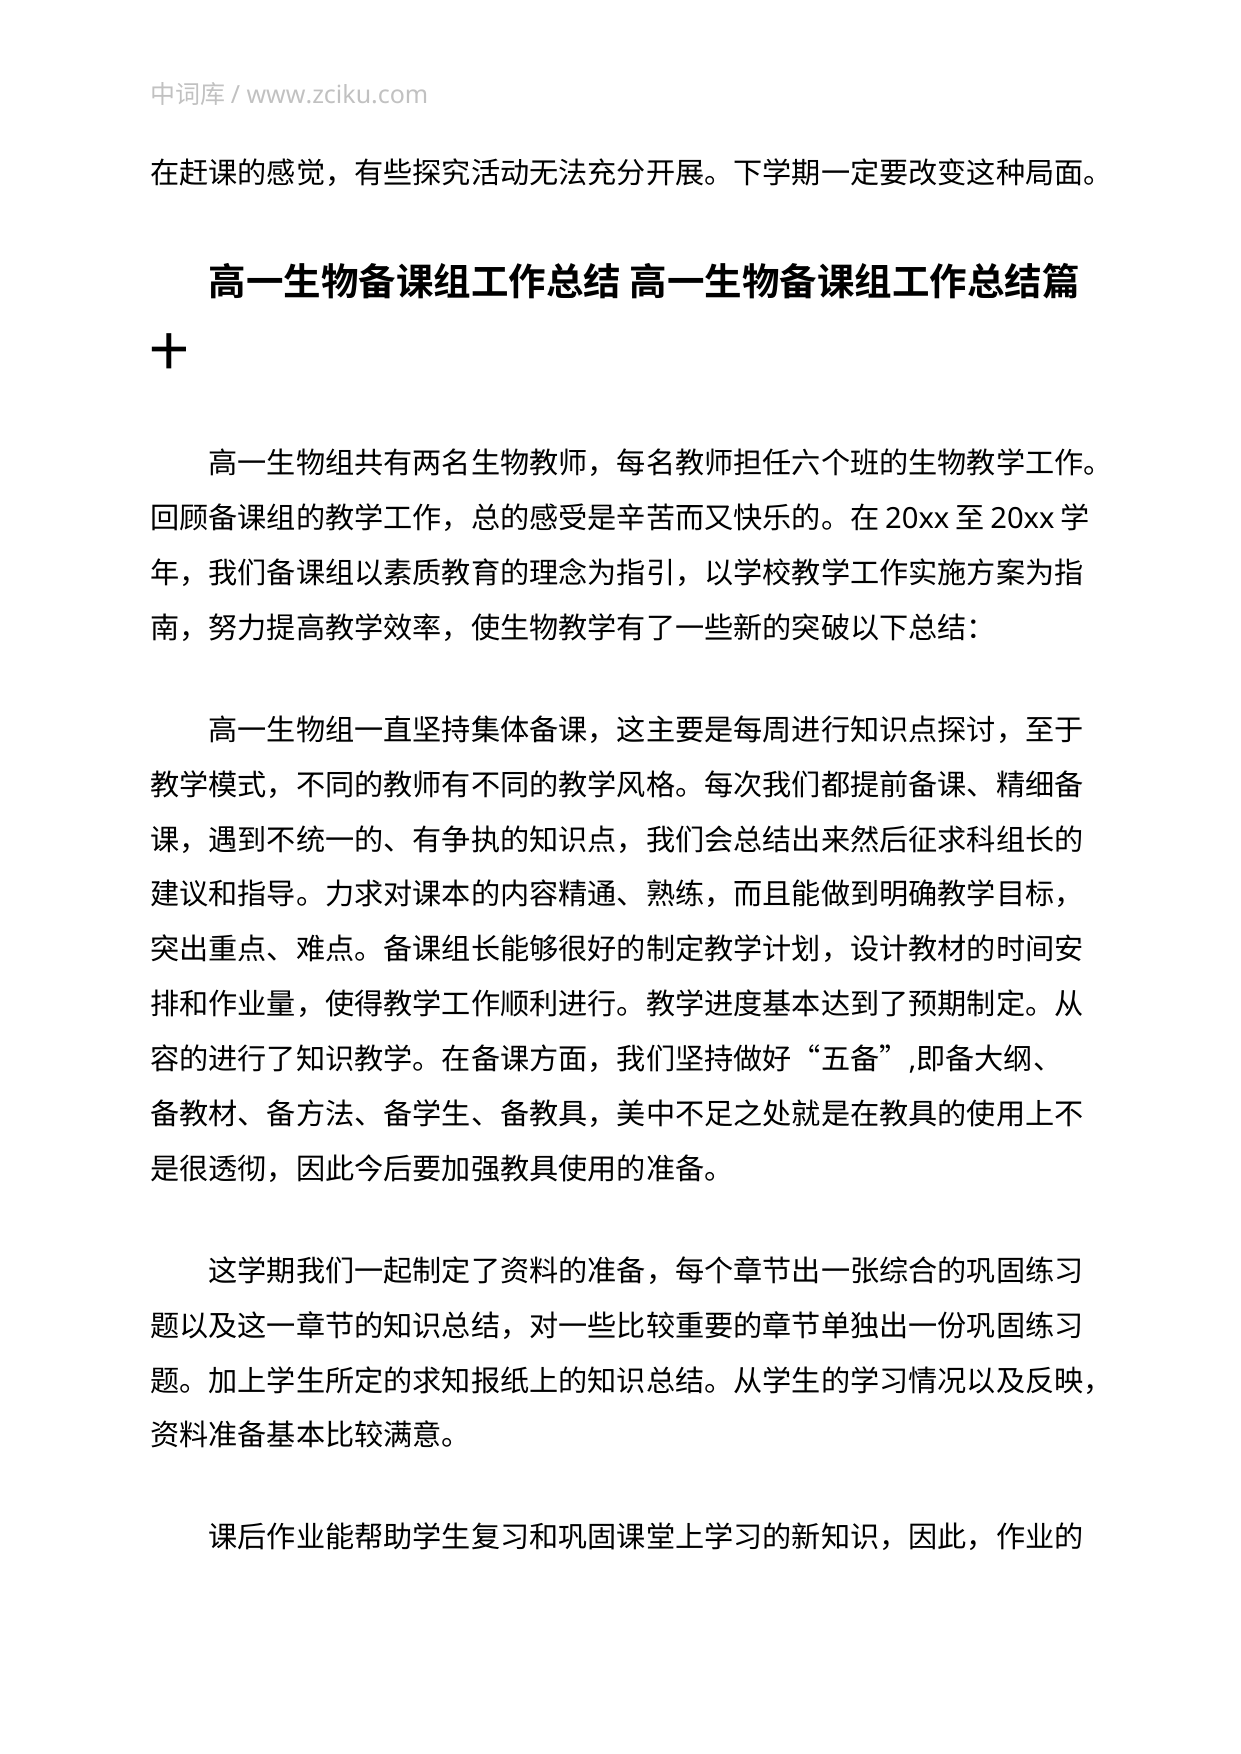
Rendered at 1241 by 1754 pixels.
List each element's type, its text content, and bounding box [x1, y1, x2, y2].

text 高一生物备课组工作总结 高一生物备课组工作总结篇十 [150, 252, 1090, 377]
text 这学期我们一起制定了资料的准备，每个章节出一张综合的巩固练习题以及这一章节的知识总结，对一些比较重要的章节单独出一份巩固练习题。加上学生所定的求知报纸上的知识总结。从学生的学习情况以及反映，资料准备基本比较满意。 [150, 1247, 1090, 1454]
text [150, 150, 1090, 192]
text 高一生物组一直坚持集体备课，这主要是每周进行知识点探讨，至于教学模式，不同的教师有不同的教学风格。每次我们都提前备课、精细备课，遇到不统一的、有争执的知识点，我们会总结出来然后征求科组长的建议和指导。力求对课本的内容精通、熟练，而且能做到明确教学目标，突出重点、难点。备课组长能够很好的制定教学计划，设计教材的时间安排和作业量，使得教学工作顺利进行。教学进度基本达到了预期制定。从容的进行了知识教学。在备课方面，我们坚持做好“五备”,即备大纲、备教材、备方法、备学生、备教具，美中不足之处就是在教具的使用上不是很透彻，因此今后要加强教具使用的准备。 [150, 706, 1090, 1188]
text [150, 1514, 1090, 1556]
text 高一生物组共有两名生物教师，每名教师担任六个班的生物教学工作。回顾备课组的教学工作，总的感受是辛苦而又快乐的。在20xx至20xx学年，我们备课组以素质教育的理念为指引，以学校教学工作实施方案为指南，努力提高教学效率，使生物教学有了一些新的突破以下总结： [150, 440, 1090, 647]
